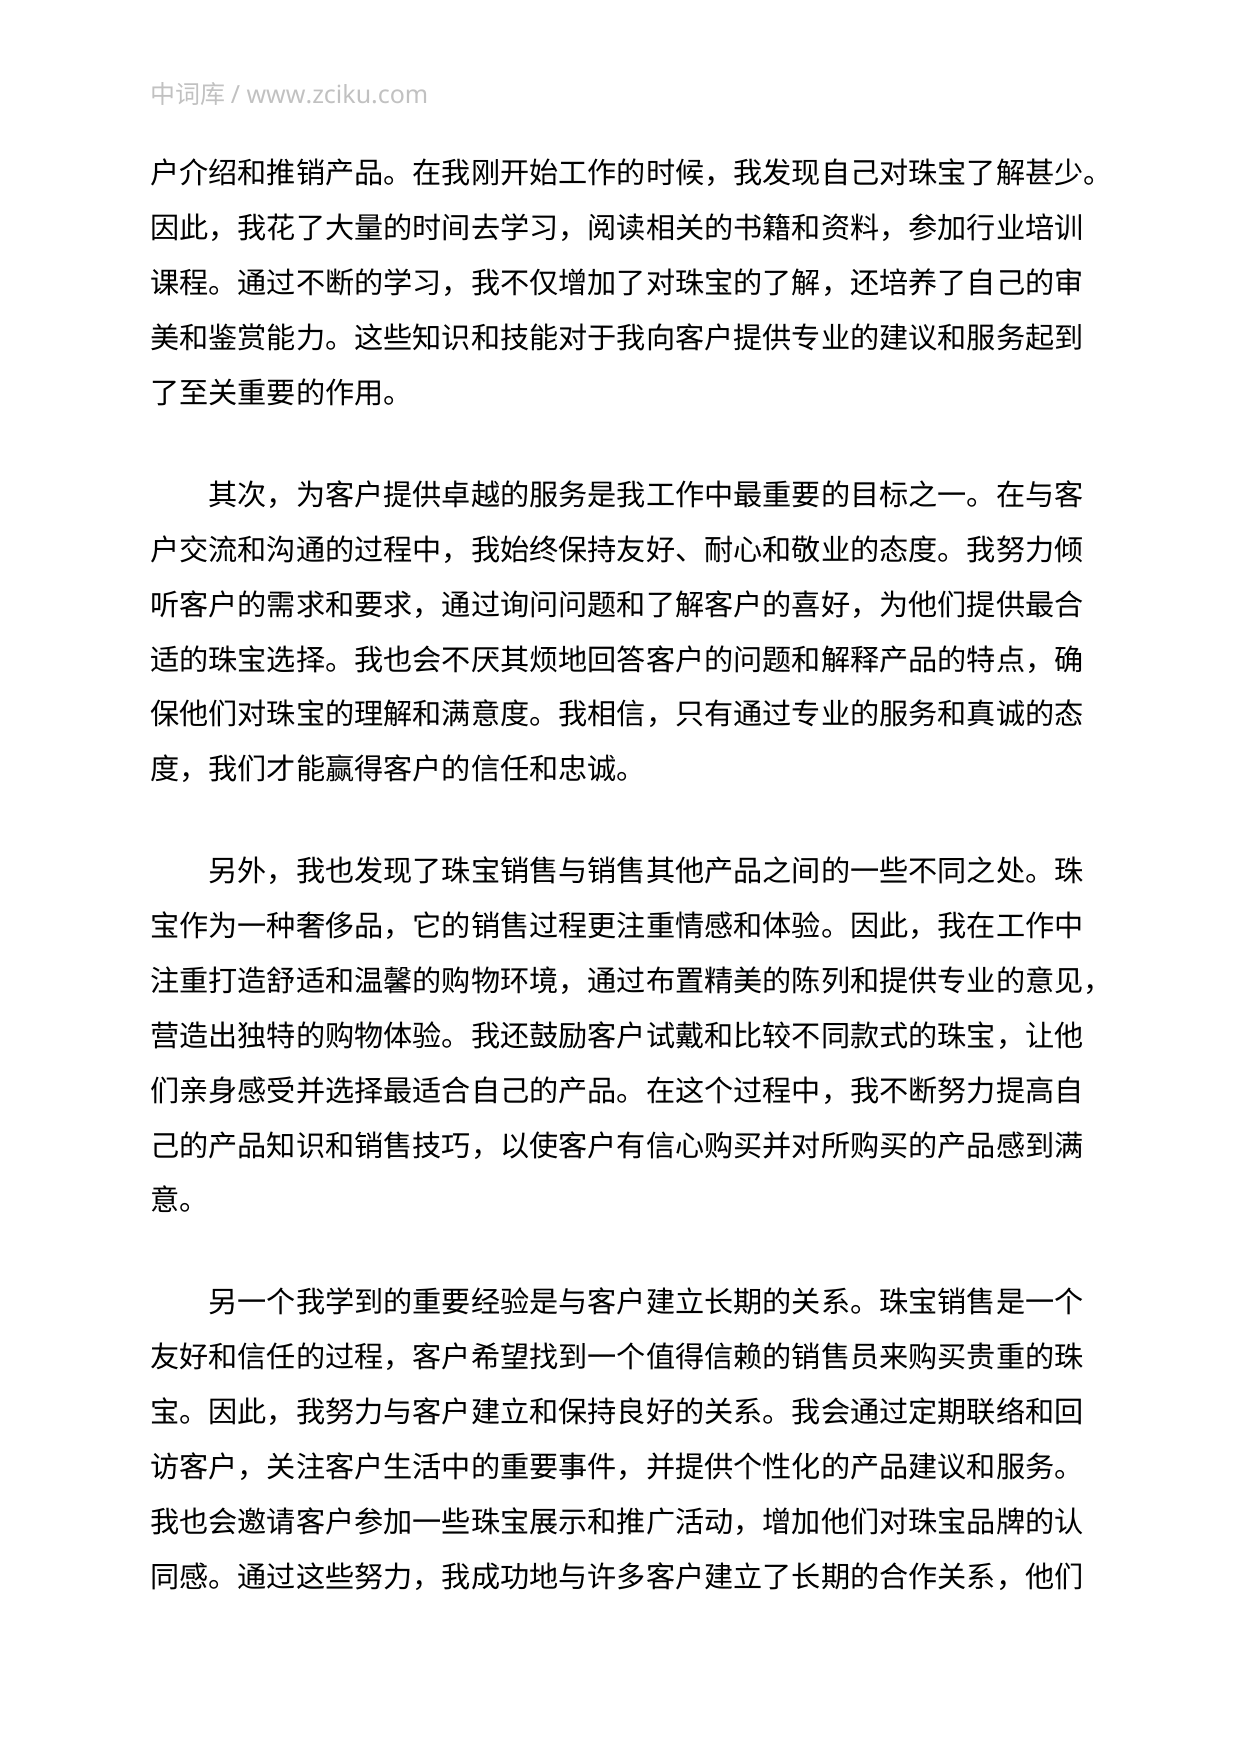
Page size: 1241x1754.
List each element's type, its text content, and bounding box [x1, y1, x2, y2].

text 其次，为客户提供卓越的服务是我工作中最重要的目标之一。在与客户交流和沟通的过程中，我始终保持友好、耐心和敬业的态度。我努力倾听客户的需求和要求，通过询问问题和了解客户的喜好，为他们提供最合适的珠宝选择。我也会不厌其烦地回答客户的问题和解释产品的特点，确保他们对珠宝的理解和满意度。我相信，只有通过专业的服务和真诚的态度，我们才能赢得客户的信任和忠诚。 [150, 471, 1090, 788]
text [150, 150, 1090, 412]
text 另外，我也发现了珠宝销售与销售其他产品之间的一些不同之处。珠宝作为一种奢侈品，它的销售过程更注重情感和体验。因此，我在工作中注重打造舒适和温馨的购物环境，通过布置精美的陈列和提供专业的意见，营造出独特的购物体验。我还鼓励客户试戴和比较不同款式的珠宝，让他们亲身感受并选择最适合自己的产品。在这个过程中，我不断努力提高自己的产品知识和销售技巧，以使客户有信心购买并对所购买的产品感到满意。 [150, 848, 1090, 1219]
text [150, 1279, 1090, 1596]
